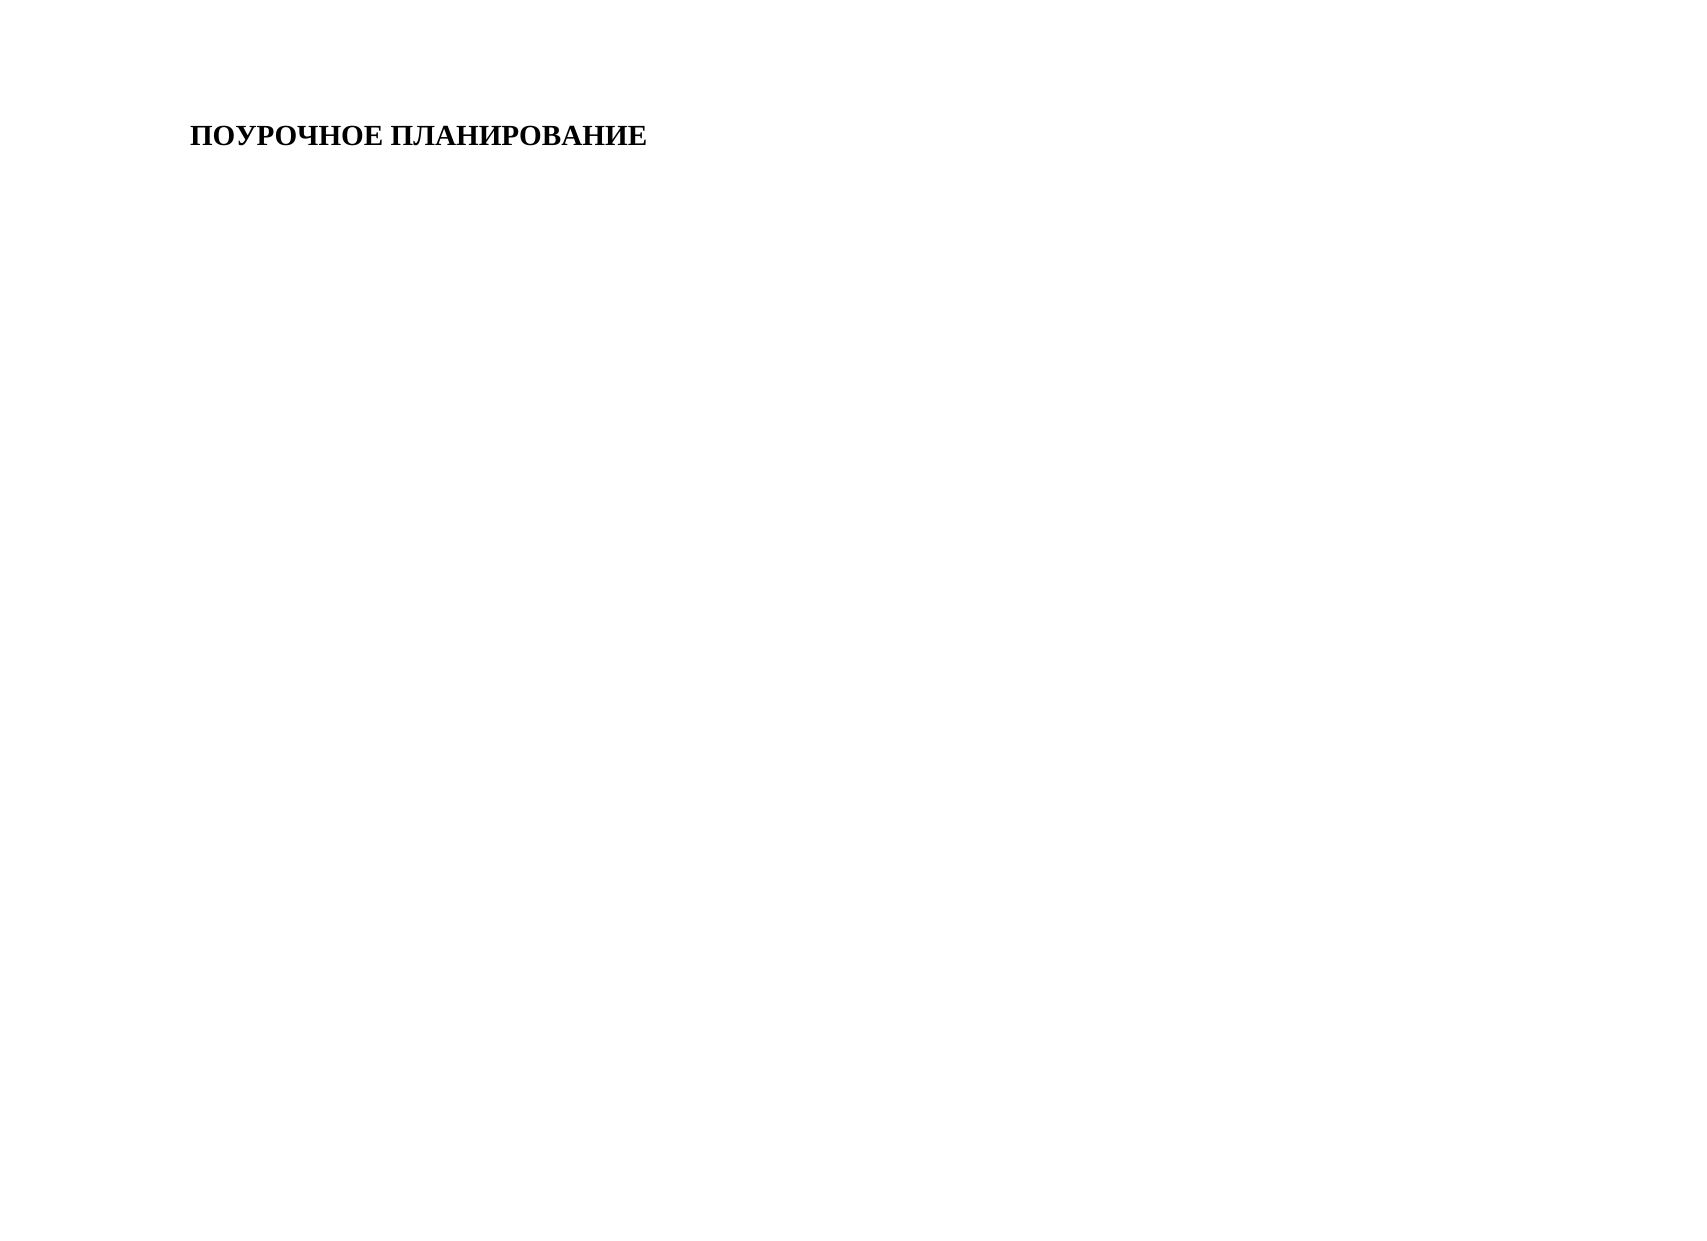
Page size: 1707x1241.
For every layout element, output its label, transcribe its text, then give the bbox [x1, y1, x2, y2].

text ПОУРОЧНОЕ ПЛАНИРОВАНИЕ [190, 118, 1618, 152]
